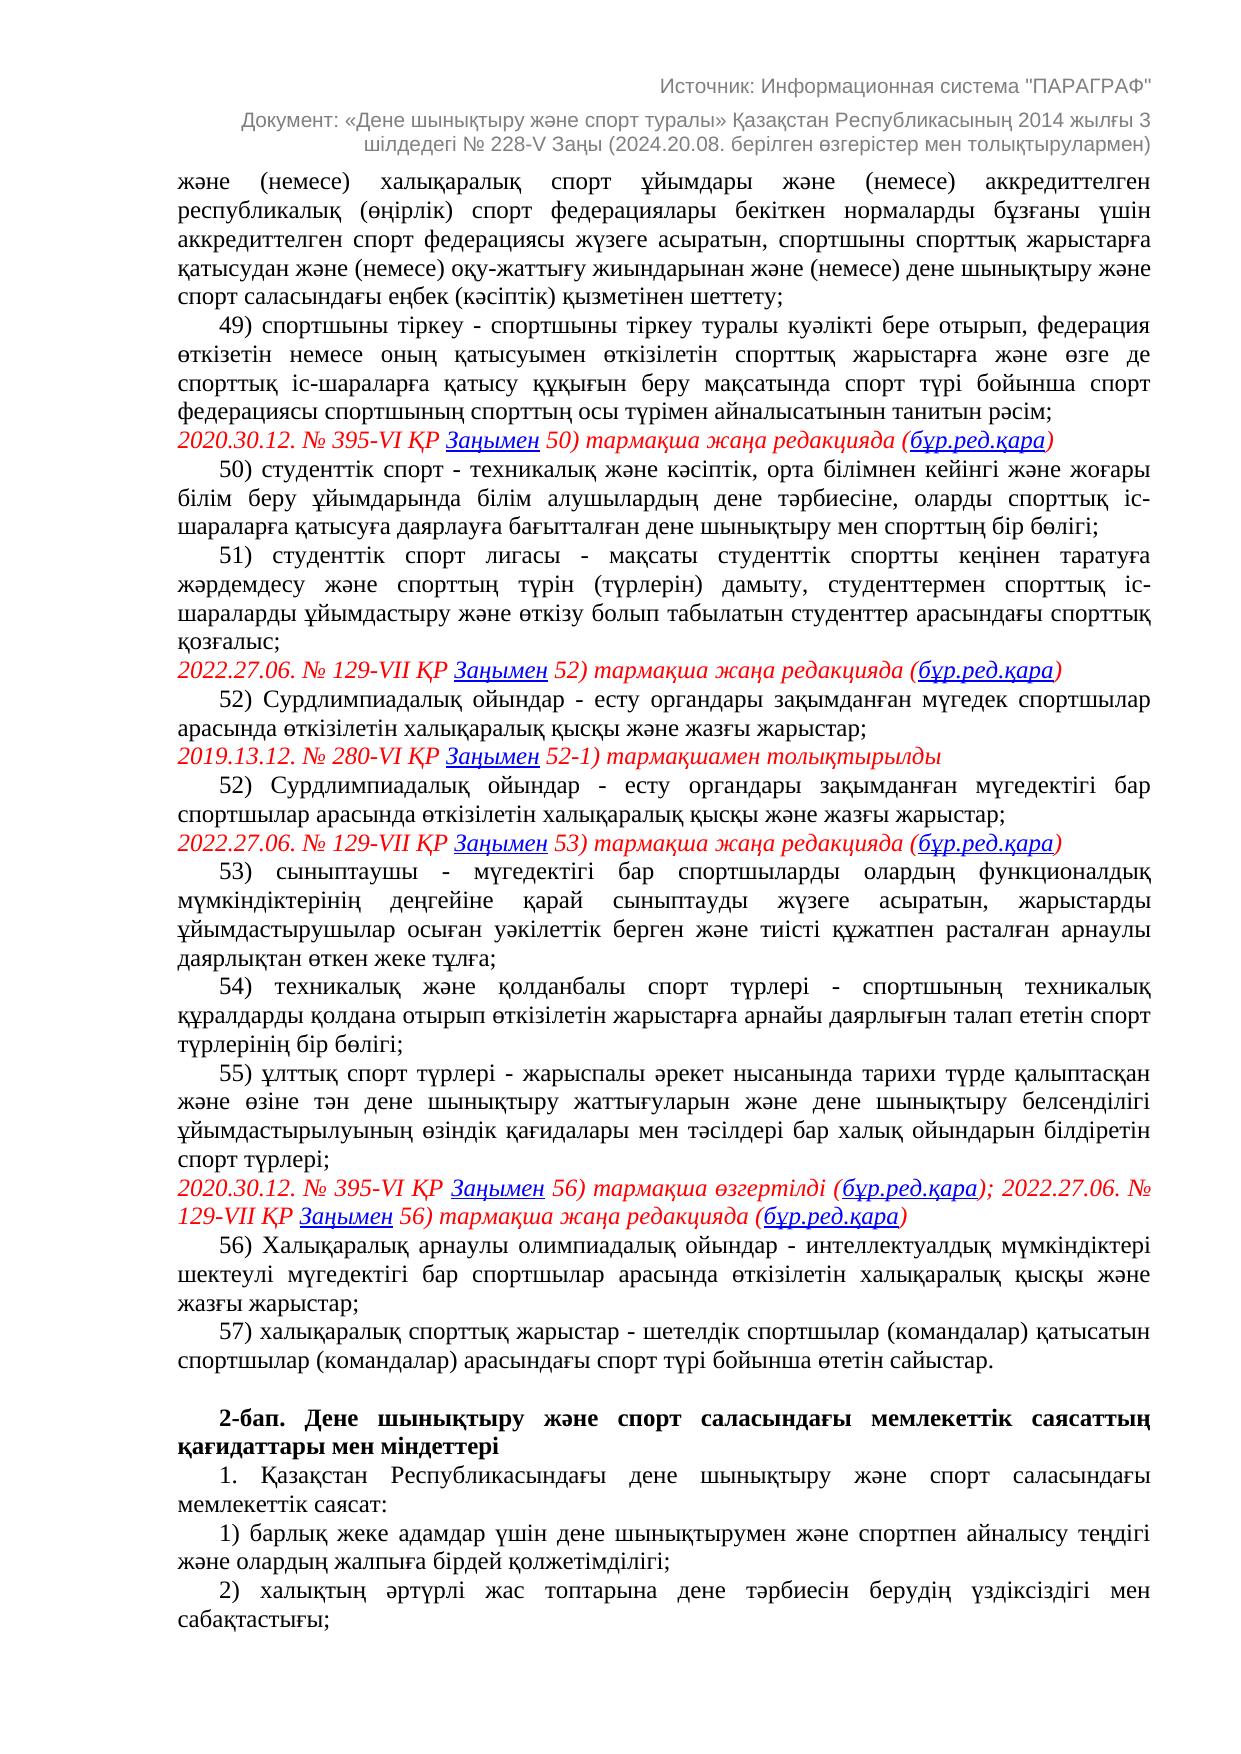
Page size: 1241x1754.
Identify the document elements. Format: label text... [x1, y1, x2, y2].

text 2022.27.06. № 129-VII ҚР Заңымен 53) тармақша жаңа редакцияда (бұр.ред.қара) [177, 828, 1152, 856]
text 56) Халықаралық арнаулы олимпиадалық ойындар - интеллектуалдық мүмкіндіктері шектеулі мүгедектігі бар спортшылар арасында өткізілетін халықаралық қысқы және жазғы жарыстар; [177, 1230, 1152, 1316]
text 57) халықаралық спорттық жарыстар - шетелдік спортшылар (командалар) қатысатын спортшылар (командалар) арасындағы спорт түрi бойынша өтетін сайыстар. [177, 1316, 1152, 1374]
text 55) ұлттық спорт түрлерi - жарыспалы әрекет нысанында тарихи түрде қалыптасқан және өзiне тән дене шынықтыру жаттығуларын және дене шынықтыру белсендiлiгi ұйымдастырылуының өзiндiк қағидалары мен тәсiлдерi бар халық ойындарын білдіретін спорт түрлері; [177, 1058, 1152, 1173]
text 53) сыныптаушы - мүгедектігі бар спортшыларды олардың функционалдық мүмкіндіктерінің деңгейіне қарай сыныптауды жүзеге асыратын, жарыстарды ұйымдастырушылар осыған уәкілеттік берген және тиісті құжатпен расталған арнаулы даярлықтан өткен жеке тұлға; [177, 856, 1152, 971]
text 2020.30.12. № 395-VI ҚР Заңымен 50) тармақша жаңа редакцияда (бұр.ред.қара) [177, 425, 1152, 454]
text 49) спортшыны тіркеу - спортшыны тіркеу туралы куәлікті бере отырып, федерация өткізетін немесе оның қатысуымен өткізілетін спорттық жарыстарға және өзге де спорттық іс-шараларға қатысу құқығын беру мақсатында спорт түрі бойынша спорт федерациясы спортшының спорттың осы түрімен айналысатынын танитын рәсім; [177, 310, 1152, 425]
text 2) халықтың әртүрлi жас топтарына дене тәрбиесiн берудің үздіксіздігі мен сабақтастығы; [177, 1575, 1152, 1633]
text 2-бап. Дене шынықтыру және спорт саласындағы мемлекеттiк саясаттың қағидаттары мен міндеттері [177, 1403, 1152, 1460]
text 54) техникалық және қолданбалы спорт түрлерi - спортшының техникалық құралдарды қолдана отырып өткізілетін жарыстарға арнайы даярлығын талап ететiн спорт түрлерінің бір бөлiгi; [177, 971, 1152, 1058]
text 52) Сурдлимпиадалық ойындар - есту органдары зақымданған мүгедек спортшылар арасында өткiзiлетiн халықаралық қысқы және жазғы жарыстар; [177, 684, 1152, 741]
text 51) студенттік спорт лигасы - мақсаты студенттік спортты кеңінен таратуға жәрдемдесу және спорттың түрін (түрлерін) дамыту, студенттермен спорттық іс-шараларды ұйымдастыру және өткізу болып табылатын студенттер арасындағы спорттық қозғалыс; [177, 540, 1152, 655]
text 2022.27.06. № 129-VII ҚР Заңымен 52) тармақша жаңа редакцияда (бұр.ред.қара) [177, 655, 1152, 684]
text 52) Сурдлимпиадалық ойындар - есту органдары зақымданған мүгедектігі бар спортшылар арасында өткізілетін халықаралық қысқы және жазғы жарыстар; [177, 770, 1152, 828]
text 1. Қазақстан Республикасындағы дене шынықтыру және спорт саласындағы мемлекеттiк саясат: [177, 1460, 1152, 1518]
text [177, 166, 1152, 310]
text 2020.30.12. № 395-VI ҚР Заңымен 56) тармақша өзгертілді (бұр.ред.қара); 2022.27.06. № 129-VII ҚР Заңымен 56) тармақша жаңа редакцияда (бұр.ред.қара) [177, 1173, 1152, 1230]
text 50) студенттік спорт - техникалық және кәсіптік, орта білімнен кейінгі және жоғары білім беру ұйымдарында білім алушылардың дене тәрбиесіне, оларды спорттық іс-шараларға қатысуға даярлауға бағытталған дене шынықтыру мен спорттың бір бөлігі; [177, 454, 1152, 540]
text 2019.13.12. № 280-VI ҚР Заңымен 52-1) тармақшамен толықтырылды [177, 741, 1152, 770]
text 1) барлық жеке адамдар үшiн дене шынықтырумен және спортпен айналысу теңдiгi және олардың жалпыға бірдей қолжетімділігі; [177, 1518, 1152, 1575]
